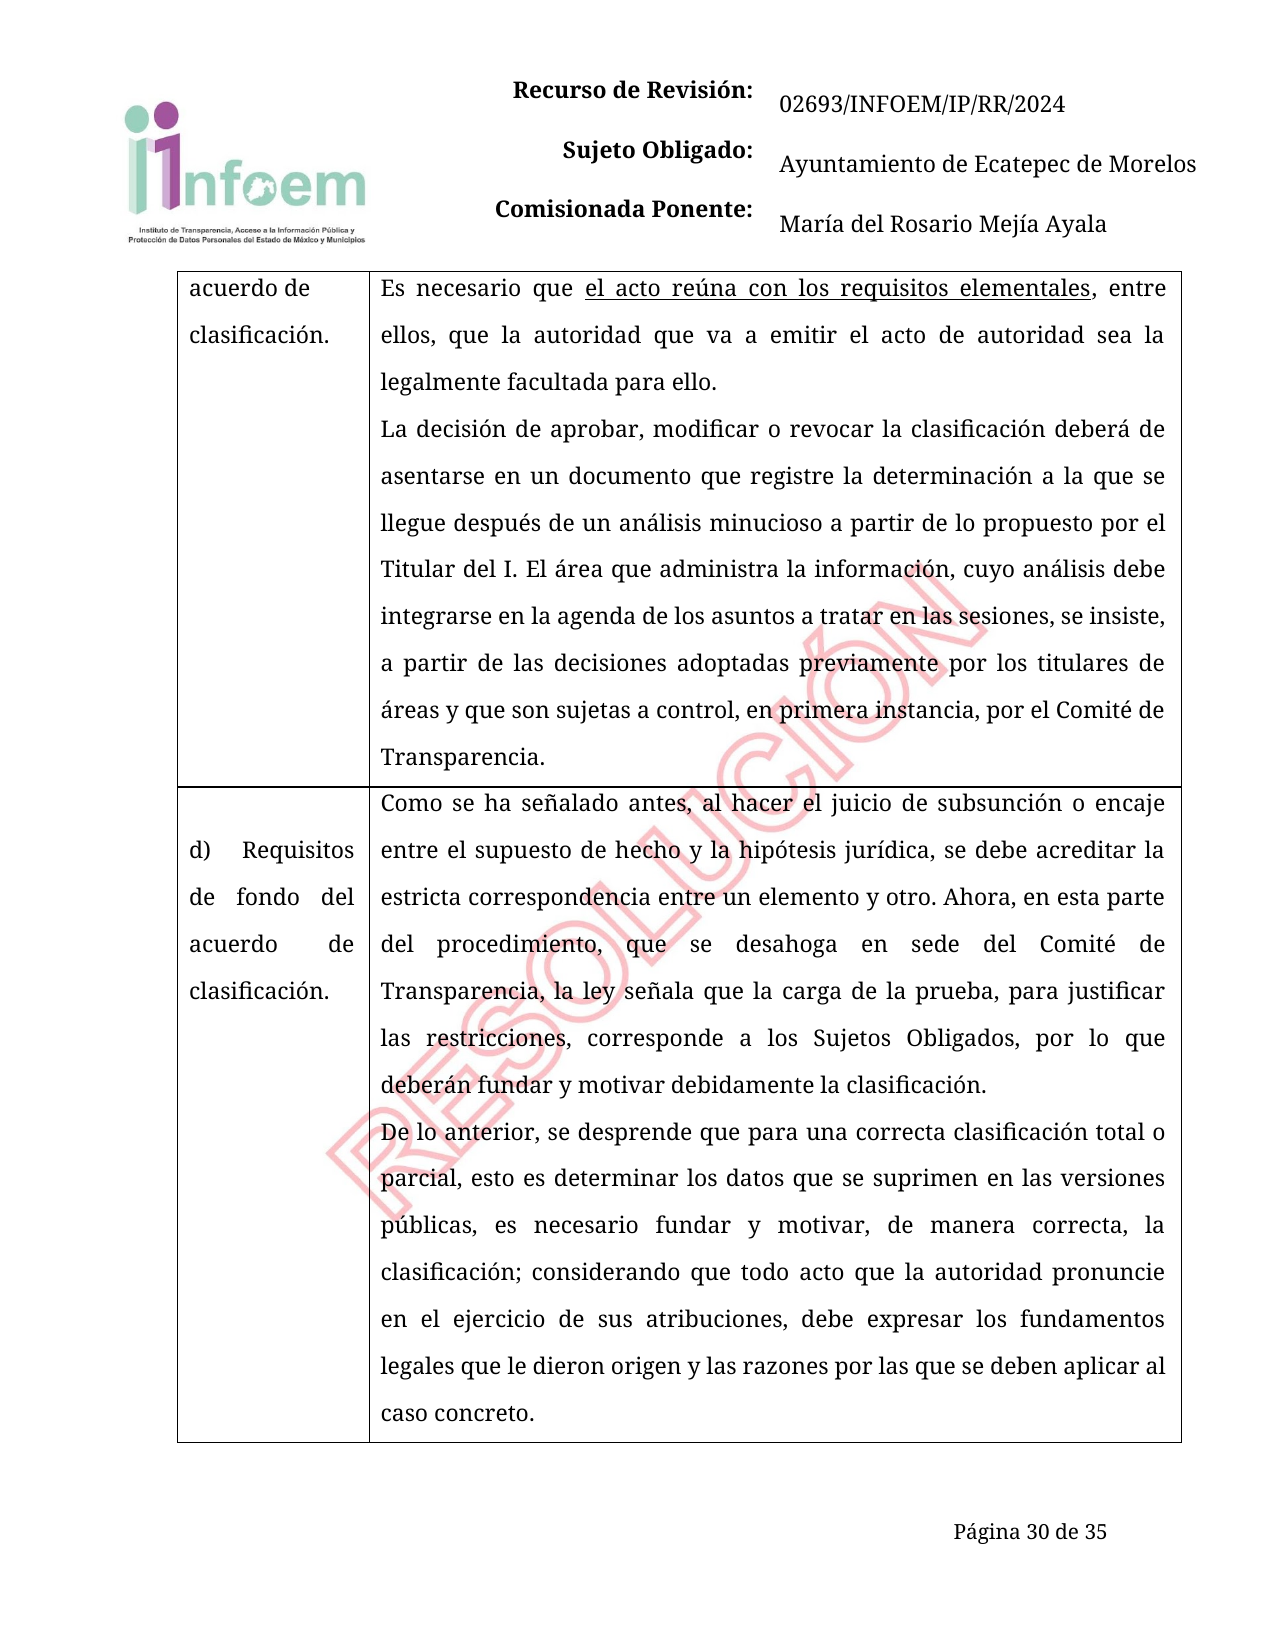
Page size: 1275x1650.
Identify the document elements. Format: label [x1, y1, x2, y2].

picture [5, 41, 1275, 1650]
table_cell [370, 788, 1181, 1442]
table_cell [178, 788, 369, 1442]
table_cell [178, 272, 369, 786]
table_cell [370, 272, 1181, 786]
